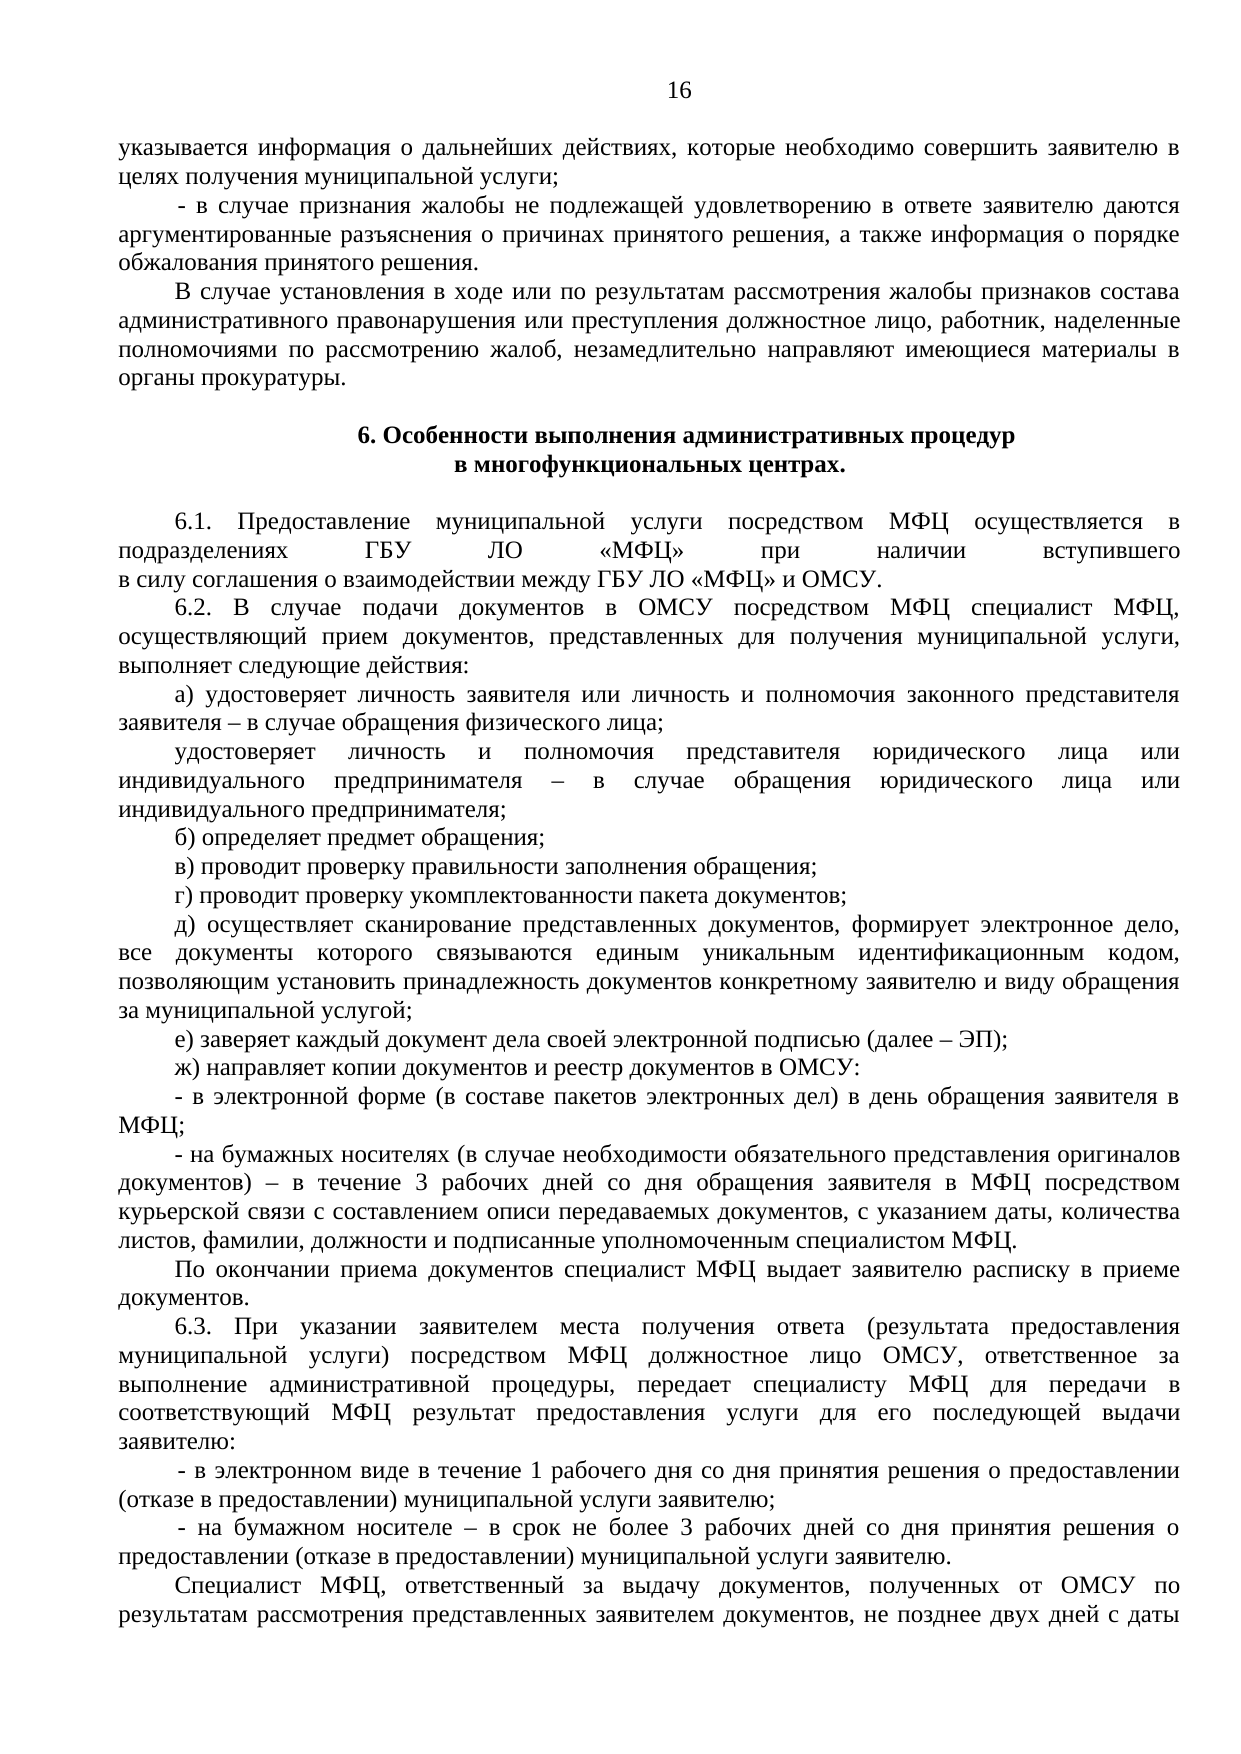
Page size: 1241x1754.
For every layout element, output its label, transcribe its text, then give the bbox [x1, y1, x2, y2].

text е) заверяет каждый документ дела своей электронной подписью (далее – ЭП); [118, 1024, 1181, 1052]
text 6.1. Предоставление муниципальной услуги посредством МФЦ осуществляется в подразделениях ГБУ ЛО «МФЦ» при наличии вступившего в силу соглашения о взаимодействии между ГБУ ЛО «МФЦ» и ОМСУ. [118, 506, 1181, 592]
text а) удостоверяет личность заявителя или личность и полномочия законного представителя заявителя – в случае обращения физического лица; [118, 679, 1181, 736]
text удостоверяет личность и полномочия представителя юридического лица или индивидуального предпринимателя – в случае обращения юридического лица или индивидуального предпринимателя; [118, 736, 1181, 822]
text - в случае признания жалобы не подлежащей удовлетворению в ответе заявителю даются аргументированные разъяснения о причинах принятого решения, а также информация о порядке обжалования принятого решения. [118, 190, 1181, 276]
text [118, 132, 1181, 190]
text - на бумажном носителе – в срок не более 3 рабочих дней со дня принятия решения о предоставлении (отказе в предоставлении) муниципальной услуги заявителю. [118, 1512, 1181, 1570]
text - в электронной форме (в составе пакетов электронных дел) в день обращения заявителя в МФЦ; [118, 1081, 1181, 1139]
text г) проводит проверку укомплектованности пакета документов; [118, 880, 1181, 909]
text д) осуществляет сканирование представленных документов, формирует электронное дело, все документы которого связываются единым уникальным идентификационным кодом, позволяющим установить принадлежность документов конкретному заявителю и виду обращения за муниципальной услугой; [118, 909, 1181, 1024]
text По окончании приема документов специалист МФЦ выдает заявителю расписку в приеме документов. [118, 1254, 1181, 1311]
text 6.2. В случае подачи документов в ОМСУ посредством МФЦ специалист МФЦ, осуществляющий прием документов, представленных для получения муниципальной услуги, выполняет следующие действия: [118, 592, 1181, 679]
text - на бумажных носителях (в случае необходимости обязательного представления оригиналов документов) – в течение 3 рабочих дней со дня обращения заявителя в МФЦ посредством курьерской связи с составлением описи передаваемых документов, с указанием даты, количества листов, фамилии, должности и подписанные уполномоченным специалистом МФЦ. [118, 1139, 1181, 1254]
text ж) направляет копии документов и реестр документов в ОМСУ: [118, 1052, 1181, 1081]
text 6.3. При указании заявителем места получения ответа (результата предоставления муниципальной услуги) посредством МФЦ должностное лицо ОМСУ, ответственное за выполнение административной процедуры, передает специалисту МФЦ для передачи в соответствующий МФЦ результат предоставления услуги для его последующей выдачи заявителю: [118, 1311, 1181, 1455]
text - в электронном виде в течение 1 рабочего дня со дня принятия решения о предоставлении (отказе в предоставлении) муниципальной услуги заявителю; [118, 1455, 1181, 1512]
text в) проводит проверку правильности заполнения обращения; [118, 851, 1181, 880]
text б) определяет предмет обращения; [118, 822, 1181, 851]
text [118, 1570, 1181, 1627]
text 6. Особенности выполнения административных процедур в многофункциональных центрах. [118, 420, 1181, 477]
text В случае установления в ходе или по результатам рассмотрения жалобы признаков состава административного правонарушения или преступления должностное лицо, работник, наделенные полномочиями по рассмотрению жалоб, незамедлительно направляют имеющиеся материалы в органы прокуратуры. [118, 276, 1181, 391]
